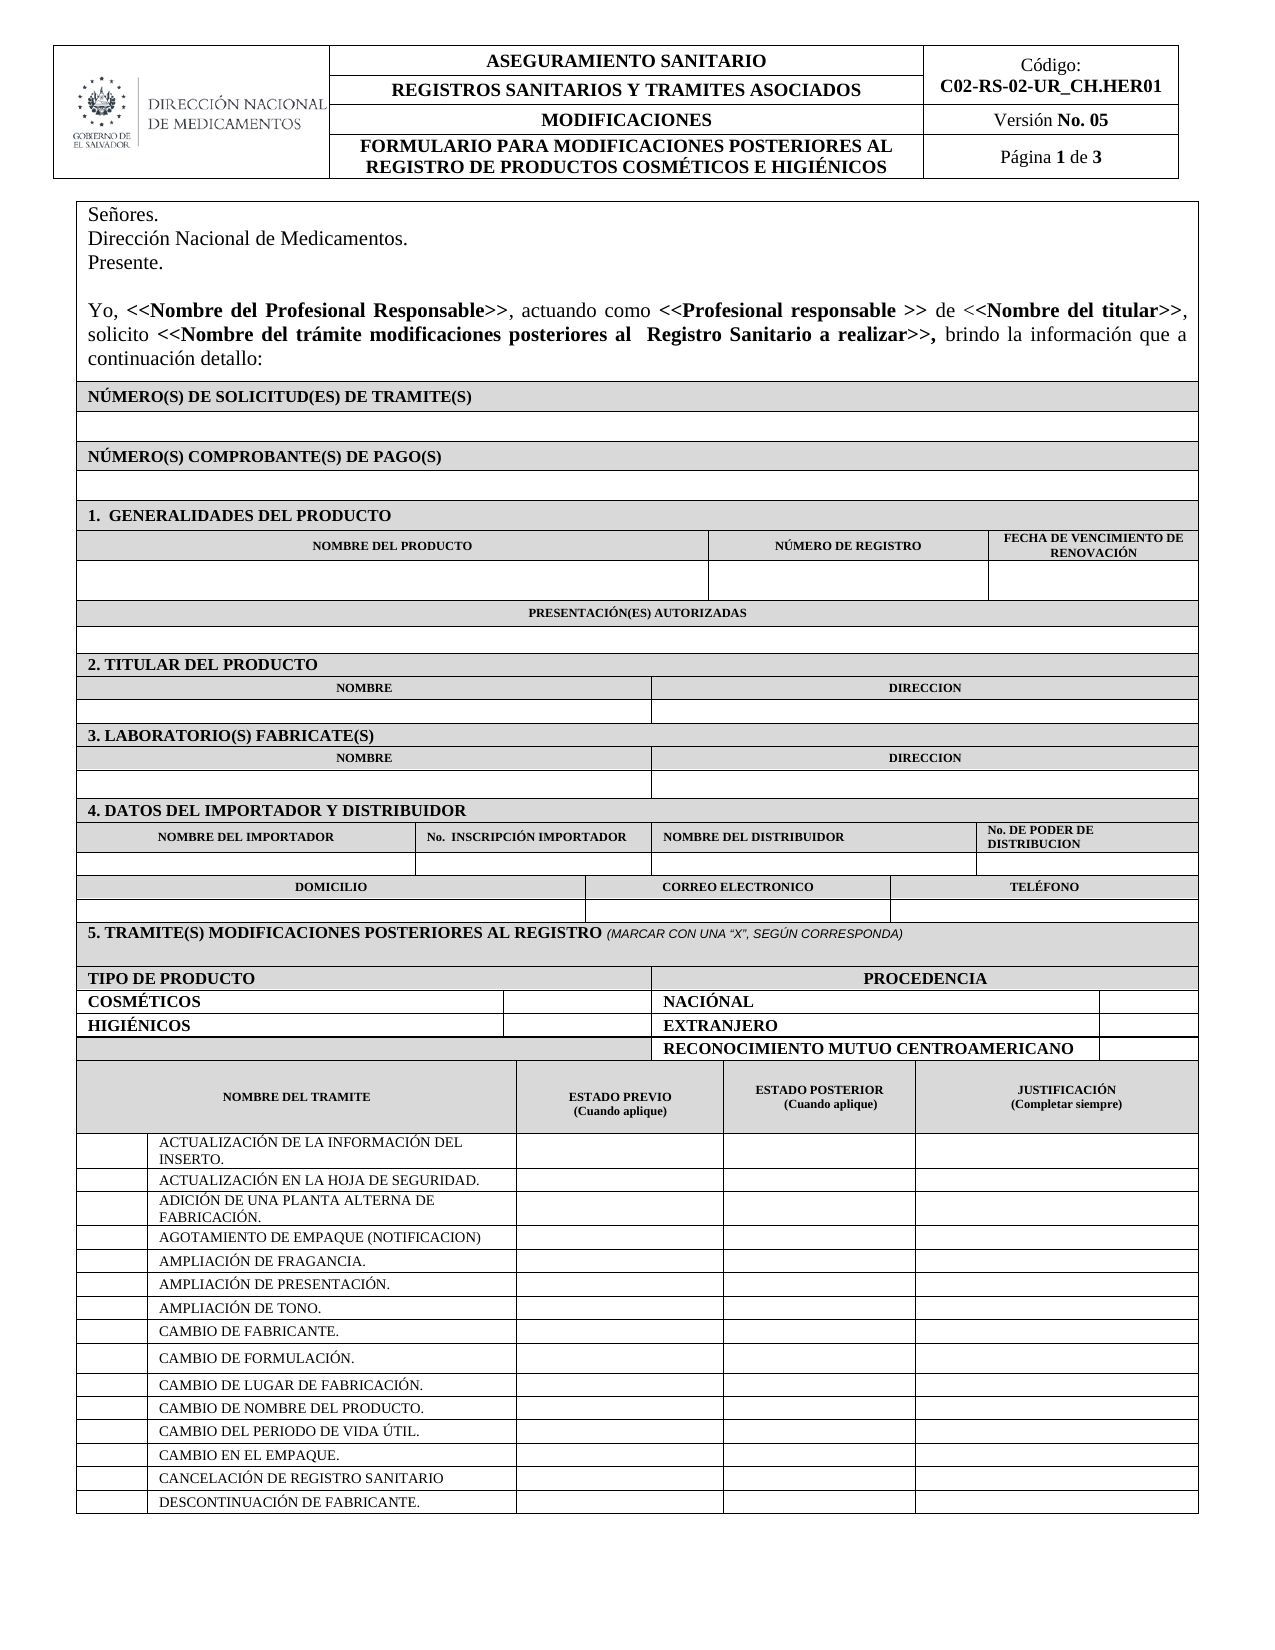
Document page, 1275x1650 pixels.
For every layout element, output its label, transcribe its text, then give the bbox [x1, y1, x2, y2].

table_cell [517, 1250, 723, 1272]
table_cell [724, 1467, 915, 1489]
table_cell [517, 1169, 723, 1191]
table_cell [517, 1273, 723, 1296]
table_cell [724, 1134, 915, 1167]
table_cell [517, 1420, 723, 1443]
table_cell [1100, 991, 1198, 1013]
table_cell [586, 900, 890, 922]
table_cell [517, 1444, 723, 1466]
table_cell NOMBRE DEL TRAMITE [77, 1061, 516, 1133]
table_cell [77, 900, 585, 922]
table_cell ESTADO PREVIO (Cuando aplique) [517, 1061, 723, 1133]
table_cell [77, 853, 415, 875]
table_cell DESCONTINUACIÓN DE FABRICANTE. [148, 1491, 516, 1513]
table_cell [77, 771, 651, 798]
table_cell [652, 853, 976, 875]
table_cell [517, 1297, 723, 1319]
table_cell NOMBRE [77, 747, 651, 769]
table_cell [916, 1297, 1198, 1319]
table_cell CAMBIO DE FORMULACIÓN. [148, 1344, 516, 1372]
table_cell [504, 991, 651, 1013]
table_cell No. INSCRIPCIÓN IMPORTADOR [416, 823, 651, 852]
table_cell NOMBRE [77, 677, 651, 699]
table_cell [77, 1134, 147, 1167]
table_cell AGOTAMIENTO DE EMPAQUE (NOTIFICACION) [148, 1226, 516, 1249]
table_cell [916, 1250, 1198, 1272]
table_cell COSMÉTICOS [77, 991, 503, 1013]
table_cell [517, 1320, 723, 1343]
table_cell [724, 1297, 915, 1319]
table_cell [724, 1169, 915, 1191]
table_cell [517, 1192, 723, 1225]
table_cell [517, 1397, 723, 1419]
table_cell PRESENTACIÓN(ES) AUTORIZADAS [77, 601, 1198, 626]
table_cell AMPLIACIÓN DE FRAGANCIA. [148, 1250, 516, 1272]
table_cell [916, 1320, 1198, 1343]
table_cell [724, 1491, 915, 1513]
table_cell [77, 1420, 147, 1443]
table_cell 5. TRAMITE(S) MODIFICACIONES POSTERIORES AL REGISTRO (MARCAR CON UNA “X”, SEGÚN CORRESPONDA) [77, 923, 1198, 966]
table_cell NOMBRE DEL DISTRIBUIDOR [652, 823, 976, 852]
table_cell [77, 1192, 147, 1225]
table_cell [724, 1192, 915, 1225]
table_cell [724, 1444, 915, 1466]
table_cell [916, 1169, 1198, 1191]
table_cell [724, 1397, 915, 1419]
table_cell [77, 561, 708, 600]
table_cell TELÉFONO [891, 876, 1198, 898]
table_cell [77, 1226, 147, 1249]
table_cell [77, 1344, 147, 1372]
table_cell [977, 853, 1198, 875]
table_cell [517, 1344, 723, 1372]
table_cell 1. GENERALIDADES DEL PRODUCTO [77, 501, 1198, 530]
table_cell ACTUALIZACIÓN DE LA INFORMACIÓN DEL INSERTO. [148, 1134, 516, 1167]
table_cell [724, 1374, 915, 1396]
table_cell [916, 1134, 1198, 1167]
table_cell CAMBIO DE FABRICANTE. [148, 1320, 516, 1343]
table_cell [517, 1467, 723, 1489]
table_cell [77, 1250, 147, 1272]
table_cell TIPO DE PRODUCTO [77, 967, 651, 989]
table_cell CAMBIO DE LUGAR DE FABRICACIÓN. [148, 1374, 516, 1396]
table_cell [916, 1397, 1198, 1419]
table_cell [1100, 1014, 1198, 1036]
table_cell CORREO ELECTRONICO [586, 876, 890, 898]
table_cell [916, 1374, 1198, 1396]
table_header Señores. Dirección Nacional de Medicamentos. Presente. Yo, <<Nombre del Profesional Responsable>>, actuando como <<Profesional responsable >> de <<Nombre del titular>>, solicito <<Nombre del trámite modificaciones posteriores al Registro Sanitario a realizar>>, brindo la información que a continuación detallo: [77, 202, 1198, 381]
table_cell [77, 1491, 147, 1513]
table_cell 2. TITULAR DEL PRODUCTO [77, 654, 1198, 676]
table_cell [77, 1444, 147, 1466]
table_cell [77, 412, 1198, 441]
table_cell ESTADO POSTERIOR (Cuando aplique) [724, 1061, 915, 1133]
picture [60, 72, 330, 152]
table_cell [724, 1273, 915, 1296]
table_cell [504, 1014, 651, 1036]
table_cell FECHA DE VENCIMIENTO DE RENOVACIÓN [989, 531, 1198, 560]
table_cell [517, 1374, 723, 1396]
table_cell CAMBIO DEL PERIODO DE VIDA ÚTIL. [148, 1420, 516, 1443]
table_cell AMPLIACIÓN DE PRESENTACIÓN. [148, 1273, 516, 1296]
table_cell [916, 1420, 1198, 1443]
table_cell [517, 1134, 723, 1167]
table_cell ACTUALIZACIÓN EN LA HOJA DE SEGURIDAD. [148, 1169, 516, 1191]
table_cell ADICIÓN DE UNA PLANTA ALTERNA DE FABRICACIÓN. [148, 1192, 516, 1225]
table_cell [916, 1273, 1198, 1296]
table_cell [652, 700, 1198, 723]
table_cell EXTRANJERO [652, 1014, 1099, 1036]
table_cell AMPLIACIÓN DE TONO. [148, 1297, 516, 1319]
table_cell [916, 1344, 1198, 1372]
table_cell RECONOCIMIENTO MUTUO CENTROAMERICANO [652, 1038, 1099, 1060]
table_cell NÚMERO(S) COMPROBANTE(S) DE PAGO(S) [77, 442, 1198, 470]
table_cell PROCEDENCIA [652, 967, 1198, 989]
table_cell [916, 1226, 1198, 1249]
table_cell No. DE PODER DE DISTRIBUCION [977, 823, 1198, 852]
table_cell [77, 1273, 147, 1296]
table_cell [77, 1397, 147, 1419]
table_cell CAMBIO EN EL EMPAQUE. [148, 1444, 516, 1466]
table_cell [916, 1192, 1198, 1225]
table_cell [77, 1297, 147, 1319]
table_cell [916, 1444, 1198, 1466]
table_cell [1100, 1038, 1198, 1060]
table_cell [724, 1226, 915, 1249]
table_cell NÚMERO DE REGISTRO [709, 531, 988, 560]
table_cell 4. DATOS DEL IMPORTADOR Y DISTRIBUIDOR [77, 799, 1198, 822]
table_cell [916, 1467, 1198, 1489]
table_cell CAMBIO DE NOMBRE DEL PRODUCTO. [148, 1397, 516, 1419]
table_cell [517, 1491, 723, 1513]
table_cell JUSTIFICACIÓN (Completar siempre) [916, 1061, 1198, 1133]
table_cell [916, 1491, 1198, 1513]
table_cell [989, 561, 1198, 600]
table_cell [416, 853, 651, 875]
table_cell [77, 700, 651, 723]
table_cell NÚMERO(S) DE SOLICITUD(ES) DE TRAMITE(S) [77, 382, 1198, 411]
table_cell CANCELACIÓN DE REGISTRO SANITARIO [148, 1467, 516, 1489]
table_cell HIGIÉNICOS [77, 1014, 503, 1036]
table_cell NOMBRE DEL PRODUCTO [77, 531, 708, 560]
table_cell [724, 1320, 915, 1343]
table_cell NACIÓNAL [652, 991, 1099, 1013]
table_cell NOMBRE DEL IMPORTADOR [77, 823, 415, 852]
table_cell [77, 471, 1198, 500]
table_cell [724, 1420, 915, 1443]
table_cell [724, 1344, 915, 1372]
table_cell DOMICILIO [77, 876, 585, 898]
table_cell [77, 1169, 147, 1191]
table_cell [891, 900, 1198, 922]
table_cell [709, 561, 988, 600]
table_cell DIRECCION [652, 747, 1198, 769]
table_cell 3. LABORATORIO(S) FABRICATE(S) [77, 724, 1198, 746]
table_cell [77, 1038, 651, 1060]
table_cell [517, 1226, 723, 1249]
table_cell [652, 771, 1198, 798]
table_cell [77, 1467, 147, 1489]
table_cell [77, 627, 1198, 653]
table_cell [724, 1250, 915, 1272]
table_cell [77, 1374, 147, 1396]
table_cell DIRECCION [652, 677, 1198, 699]
table_cell [77, 1320, 147, 1343]
